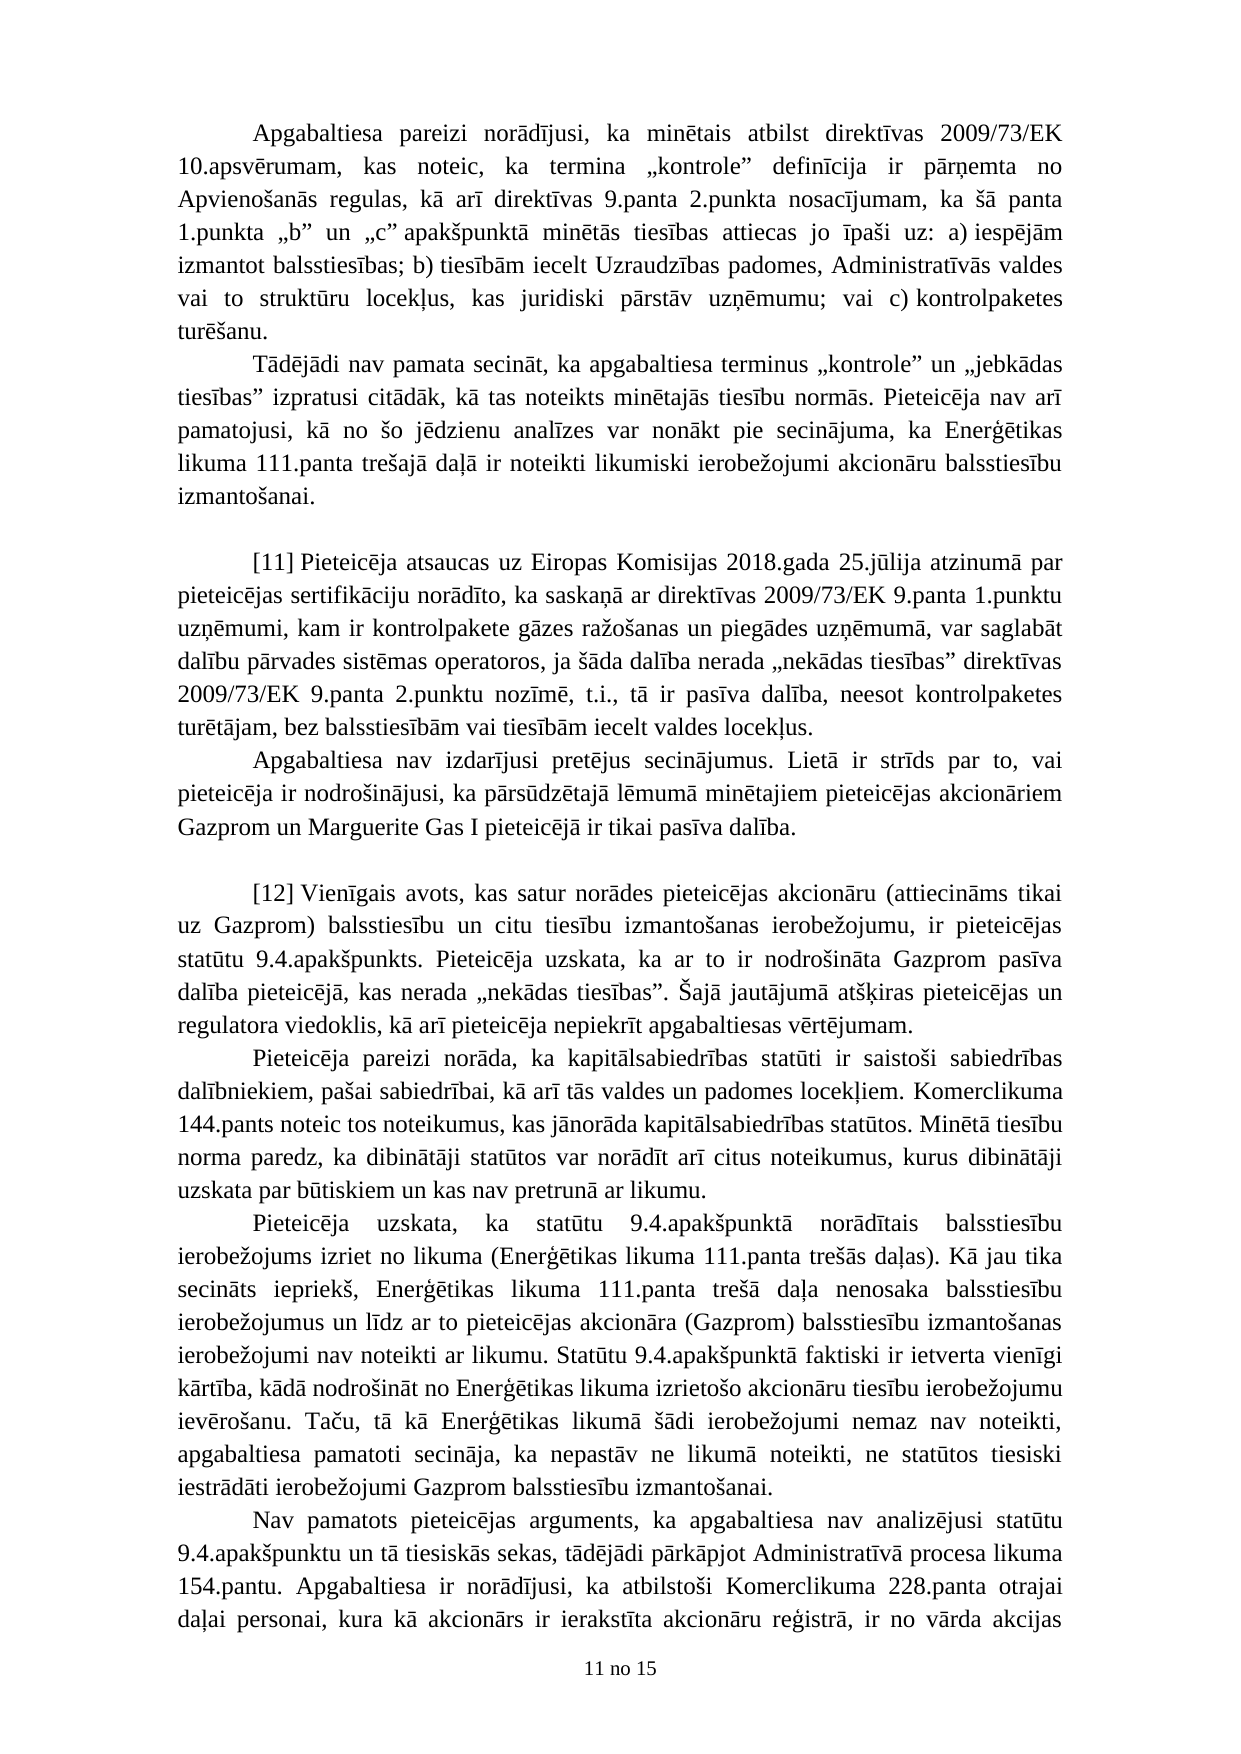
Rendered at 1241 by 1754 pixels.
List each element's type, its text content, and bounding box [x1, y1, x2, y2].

text Apgabaltiesa pareizi norādījusi, ka minētais atbilst direktīvas 2009/73/EK 10.apsvērumam, kas noteic, ka termina „kontrole” definīcija ir pārņemta no Apvienošanās regulas, kā arī direktīvas 9.panta 2.punkta nosacījumam, ka šā panta 1.punkta „b” un „c” apakšpunktā minētās tiesības attiecas jo īpaši uz: a) iespējām izmantot balsstiesības; b) tiesībām iecelt Uzraudzības padomes, Administratīvās valdes vai to struktūru locekļus, kas juridiski pārstāv uzņēmumu; vai c) kontrolpaketes turēšanu. [177, 118, 1063, 345]
text [12] Vienīgais avots, kas satur norādes pieteicējas akcionāru (attiecināms tikai uz Gazprom) balsstiesību un citu tiesību izmantošanas ierobežojumu, ir pieteicējas statūtu 9.4.apakšpunkts. Pieteicēja uzskata, ka ar to ir nodrošināta Gazprom pasīva dalība pieteicējā, kas nerada „nekādas tiesības”. Šajā jautājumā atšķiras pieteicējas un regulatora viedoklis, kā arī pieteicēja nepiekrīt apgabaltiesas vērtējumam. [177, 878, 1063, 1038]
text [177, 1505, 1063, 1633]
text [11] Pieteicēja atsaucas uz Eiropas Komisijas 2018.gada 25.jūlija atzinumā par pieteicējas sertifikāciju norādīto, ka saskaņā ar direktīvas 2009/73/EK 9.panta 1.punktu uzņēmumi, kam ir kontrolpakete gāzes ražošanas un piegādes uzņēmumā, var saglabāt dalību pārvades sistēmas operatoros, ja šāda dalība nerada „nekādas tiesības” direktīvas 2009/73/EK 9.panta 2.punktu nozīmē, t.i., tā ir pasīva dalība, neesot kontrolpaketes turētājam, bez balsstiesībām vai tiesībām iecelt valdes locekļus. [177, 547, 1063, 741]
text Apgabaltiesa nav izdarījusi pretējus secinājumus. Lietā ir strīds par to, vai pieteicēja ir nodrošinājusi, ka pārsūdzētajā lēmumā minētajiem pieteicējas akcionāriem Gazprom un Marguerite Gas I pieteicējā ir tikai pasīva dalība. [177, 746, 1063, 840]
text Tādējādi nav pamata secināt, ka apgabaltiesa terminus „kontrole” un „jebkādas tiesības” izpratusi citādāk, kā tas noteikts minētajās tiesību normās. Pieteicēja nav arī pamatojusi, kā no šo jēdzienu analīzes var nonākt pie secinājuma, ka Enerģētikas likuma 111.panta trešajā daļā ir noteikti likumiski ierobežojumi akcionāru balsstiesību izmantošanai. [177, 349, 1063, 510]
text Pieteicēja pareizi norāda, ka kapitālsabiedrības statūti ir saistoši sabiedrības dalībniekiem, pašai sabiedrībai, kā arī tās valdes un padomes locekļiem. Komerclikuma 144.pants noteic tos noteikumus, kas jānorāda kapitālsabiedrības statūtos. Minētā tiesību norma paredz, ka dibinātāji statūtos var norādīt arī citus noteikumus, kurus dibinātāji uzskata par būtiskiem un kas nav pretrunā ar likumu. [177, 1043, 1063, 1203]
text Pieteicēja uzskata, ka statūtu 9.4.apakšpunktā norādītais balsstiesību ierobežojums izriet no likuma (Enerģētikas likuma 111.panta trešās daļas). Kā jau tika secināts iepriekš, Enerģētikas likuma 111.panta trešā daļa nenosaka balsstiesību ierobežojumus un līdz ar to pieteicējas akcionāra (Gazprom) balsstiesību izmantošanas ierobežojumi nav noteikti ar likumu. Statūtu 9.4.apakšpunktā faktiski ir ietverta vienīgi kārtība, kādā nodrošināt no Enerģētikas likuma izrietošo akcionāru tiesību ierobežojumu ievērošanu. Taču, tā kā Enerģētikas likumā šādi ierobežojumi nemaz nav noteikti, apgabaltiesa pamatoti secināja, ka nepastāv ne likumā noteikti, ne statūtos tiesiski iestrādāti ierobežojumi Gazprom balsstiesību izmantošanai. [177, 1208, 1063, 1501]
